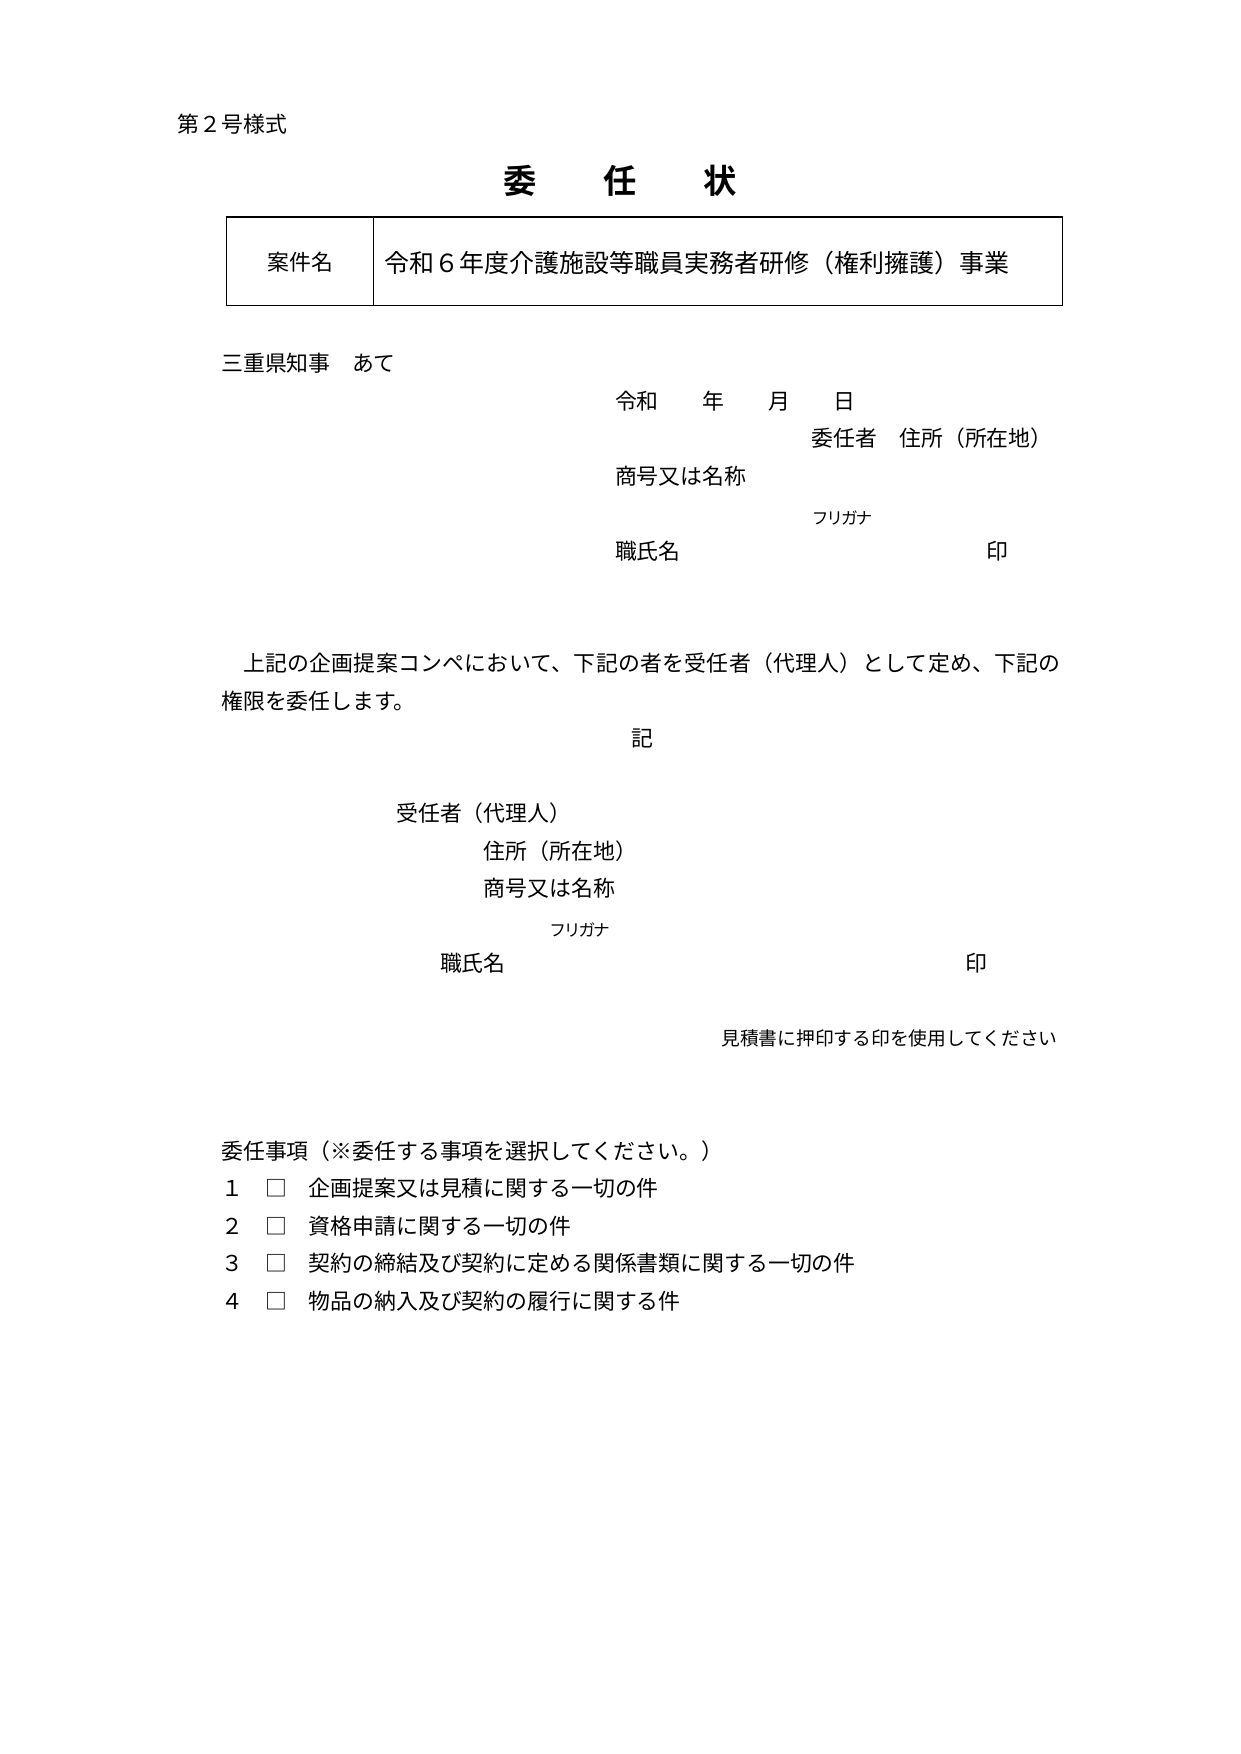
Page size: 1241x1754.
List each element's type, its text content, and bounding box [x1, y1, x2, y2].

text ３ □ 契約の締結及び契約に定める関係書類に関する一切の件 [177, 1243, 1063, 1281]
text １ □ 企画提案又は見積に関する一切の件 [177, 1168, 1063, 1206]
text 第２号様式 [177, 104, 1063, 141]
text フリガナ [177, 906, 1063, 943]
text 三重県知事 あて [177, 343, 1063, 381]
text 商号又は名称 [527, 456, 1063, 493]
text 上記の企画提案コンペにおいて、下記の者を受任者（代理人）として定め、下記の権限を委任します。 [221, 643, 1063, 718]
text 委 任 状 [177, 141, 1063, 216]
text ２ □ 資格申請に関する一切の件 [177, 1206, 1063, 1243]
text フリガナ [177, 493, 1063, 531]
text ４ □ 物品の納入及び契約の履行に関する件 [177, 1281, 1063, 1318]
text 記 [177, 718, 1063, 756]
text 見積書に押印する印を使用してください [177, 1018, 1063, 1056]
table_header 案件名 [227, 218, 373, 305]
text 令和 年 月 日 [177, 381, 1063, 418]
text 住所（所在地） [177, 831, 1063, 868]
table_header 令和６年度介護施設等職員実務者研修（権利擁護）事業 [374, 218, 1062, 305]
text 受任者（代理人） [177, 793, 1063, 831]
text 商号又は名称 [177, 868, 1063, 906]
text 職氏名 印 [177, 943, 1063, 981]
text 委任者 住所（所在地） [221, 418, 1063, 456]
text 職氏名 印 [177, 531, 1063, 568]
text 委任事項（※委任する事項を選択してください。） [177, 1131, 1063, 1168]
